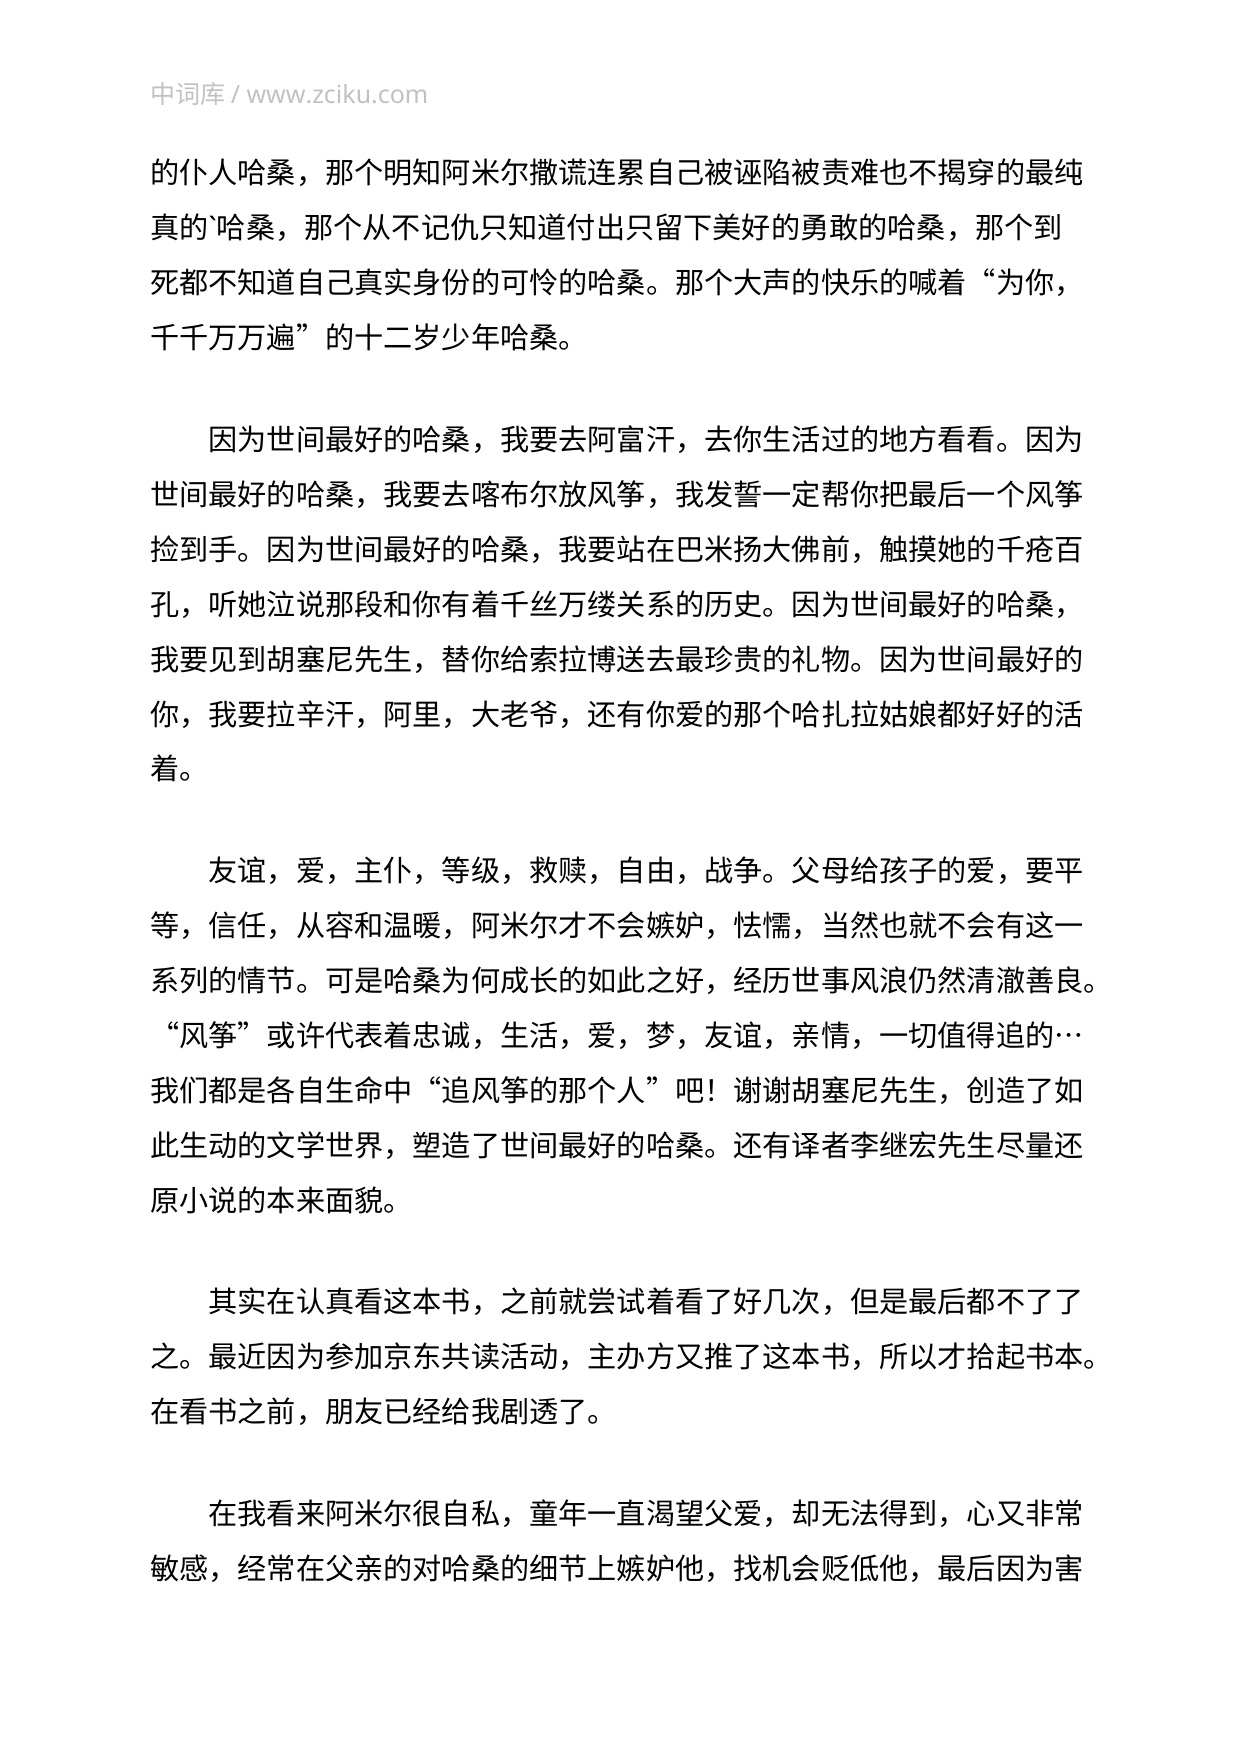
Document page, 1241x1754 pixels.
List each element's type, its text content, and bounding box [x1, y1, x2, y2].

text 因为世间最好的哈桑，我要去阿富汗，去你生活过的地方看看。因为世间最好的哈桑，我要去喀布尔放风筝，我发誓一定帮你把最后一个风筝捡到手。因为世间最好的哈桑，我要站在巴米扬大佛前，触摸她的千疮百孔，听她泣说那段和你有着千丝万缕关系的历史。因为世间最好的哈桑，我要见到胡塞尼先生，替你给索拉博送去最珍贵的礼物。因为世间最好的你，我要拉辛汗，阿里，大老爷，还有你爱的那个哈扎拉姑娘都好好的活着。 [150, 417, 1090, 788]
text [150, 1490, 1090, 1588]
text 友谊，爱，主仆，等级，救赎，自由，战争。父母给孩子的爱，要平等，信任，从容和温暖，阿米尔才不会嫉妒，怯懦，当然也就不会有这一系列的情节。可是哈桑为何成长的如此之好，经历世事风浪仍然清澈善良。“风筝”或许代表着忠诚，生活，爱，梦，友谊，亲情，一切值得追的…我们都是各自生命中“追风筝的那个人”吧！谢谢胡塞尼先生，创造了如此生动的文学世界，塑造了世间最好的哈桑。还有译者李继宏先生尽量还原小说的本来面貌。 [150, 848, 1090, 1219]
text 其实在认真看这本书，之前就尝试着看了好几次，但是最后都不了了之。最近因为参加京东共读活动，主办方又推了这本书，所以才拾起书本。在看书之前，朋友已经给我剧透了。 [150, 1279, 1090, 1431]
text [150, 150, 1090, 357]
